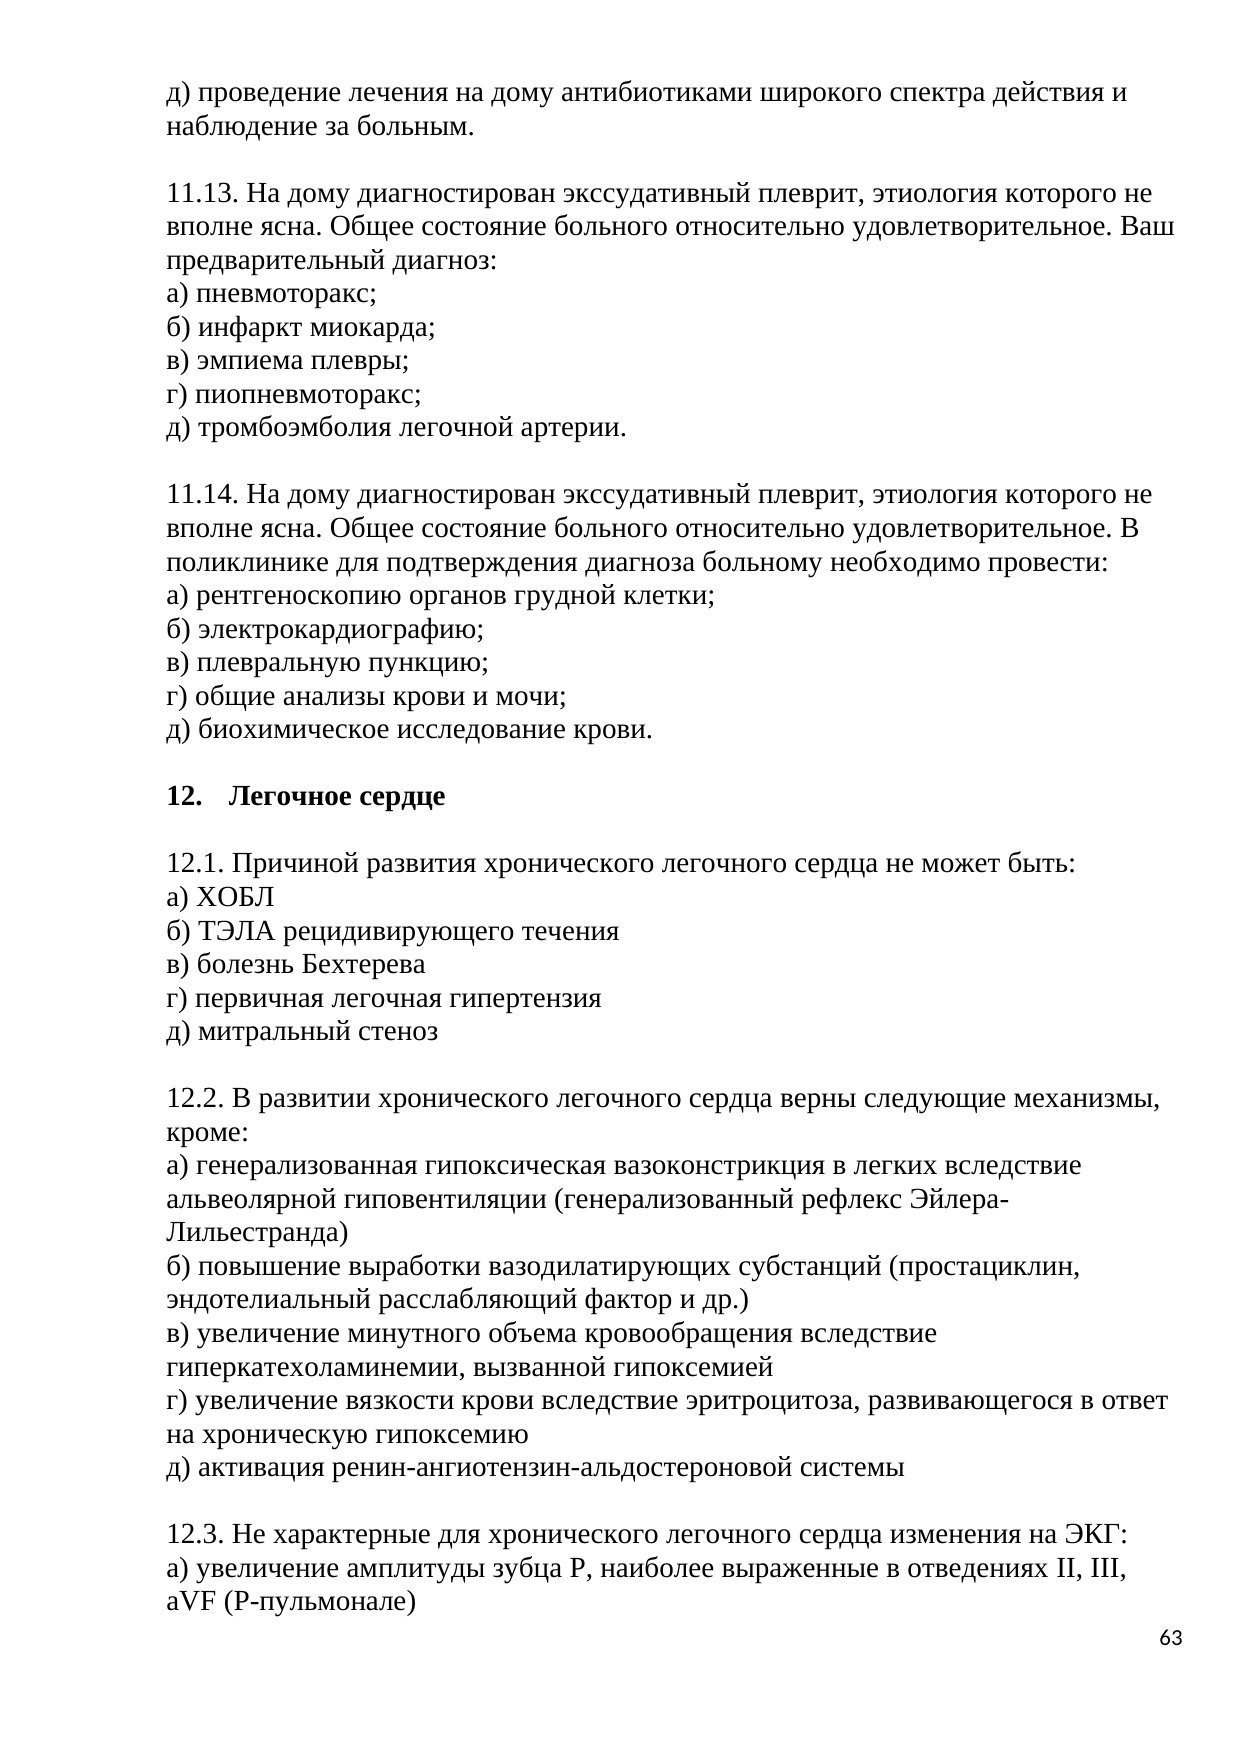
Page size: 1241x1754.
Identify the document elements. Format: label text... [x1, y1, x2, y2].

text д) биохимическое исследование крови. [166, 711, 1182, 745]
text д) проведение лечения на дому антибиотиками широкого спектра действия и наблюдение за больным. [166, 74, 1182, 141]
text г) первичная легочная гипертензия [166, 980, 1182, 1013]
text а) ХОБЛ [166, 879, 1182, 913]
text д) тромбоэмболия легочной артерии. [166, 409, 1182, 443]
text в) эмпиема плевры; [166, 342, 1182, 376]
text г) пиопневмоторакс; [166, 376, 1182, 409]
text д) митральный стеноз [166, 1013, 1182, 1047]
list Легочное сердце [166, 778, 1182, 812]
text б) повышение выработки вазодилатирующих субстанций (простациклин, эндотелиальный расслабляющий фактор и др.) [166, 1248, 1182, 1315]
text г) общие анализы крови и мочи; [166, 678, 1182, 711]
text 11.14. На дому диагностирован экссудативный плеврит, этиология которого не вполне ясна. Общее состояние больного относительно удовлетворительное. В поликлинике для подтверждения диагноза больному необходимо провести: [166, 477, 1182, 577]
text в) плевральную пункцию; [166, 644, 1182, 678]
text а) рентгеноскопию органов грудной клетки; [166, 577, 1182, 611]
text 11.13. На дому диагностирован экссудативный плеврит, этиология которого не вполне ясна. Общее состояние больного относительно удовлетворительное. Ваш предварительный диагноз: [166, 175, 1182, 275]
text 12.3. Не характерные для хронического легочного сердца изменения на ЭКГ: [166, 1516, 1182, 1550]
text в) увеличение минутного объема кровообращения вследствие гиперкатехоламинемии, вызванной гипоксемией [166, 1315, 1182, 1382]
text а) пневмоторакс; [166, 275, 1182, 309]
text 12.2. В развитии хронического легочного сердца верны следующие механизмы, кроме: [166, 1080, 1182, 1147]
text б) ТЭЛА рецидивирующего течения [166, 913, 1182, 946]
text б) электрокардиографию; [166, 611, 1182, 644]
text в) болезнь Бехтерева [166, 946, 1182, 980]
text д) активация ренин-ангиотензин-альдостероновой системы [166, 1449, 1182, 1483]
text а) увеличение амплитуды зубца Р, наиболее выраженные в отведениях II, III, aVF (P-пульмонале) [166, 1550, 1182, 1617]
text г) увеличение вязкости крови вследствие эритроцитоза, развивающегося в ответ на хроническую гипоксемию [166, 1382, 1182, 1449]
text а) генерализованная гипоксическая вазоконстрикция в легких вследствие альвеолярной гиповентиляции (генерализованный рефлекс Эйлера-Лильестранда) [166, 1147, 1182, 1248]
text б) инфаркт миокарда; [166, 309, 1182, 342]
text 12.1. Причиной развития хронического легочного сердца не может быть: [166, 846, 1182, 879]
